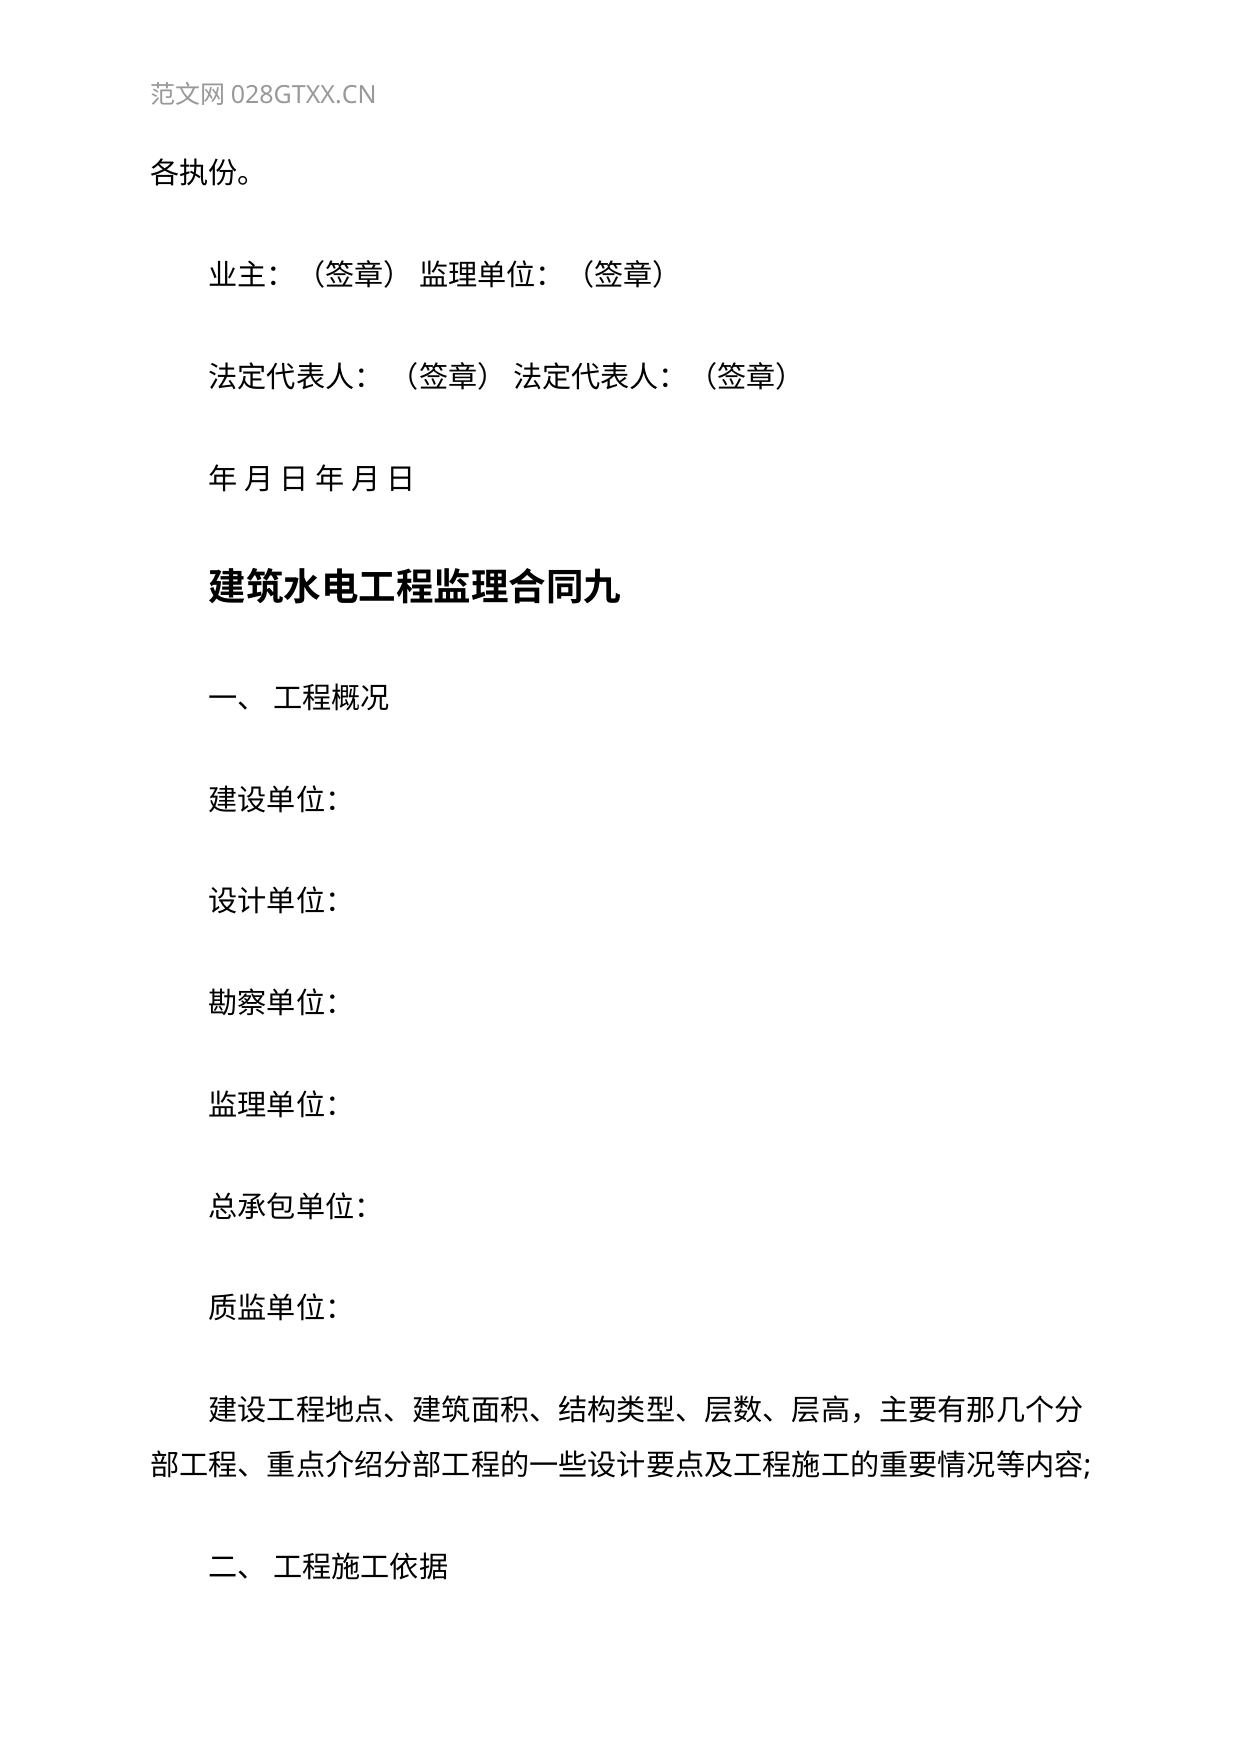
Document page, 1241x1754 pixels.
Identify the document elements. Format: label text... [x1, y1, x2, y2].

text 建筑水电工程监理合同九 [150, 557, 1090, 611]
text 设计单位： [150, 878, 1090, 920]
text 业主：（签章） 监理单位：（签章） [150, 252, 1090, 294]
text 一、 工程概况 [150, 674, 1090, 717]
text 监理单位： [150, 1082, 1090, 1124]
text 法定代表人： （签章） 法定代表人：（签章） [150, 353, 1090, 396]
text 年 月 日 年 月 日 [150, 455, 1090, 498]
text 建设工程地点、建筑面积、结构类型、层数、层高，主要有那几个分部工程、重点介绍分部工程的一些设计要点及工程施工的重要情况等内容; [150, 1387, 1090, 1484]
text 质监单位： [150, 1285, 1090, 1327]
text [150, 150, 1090, 192]
text 总承包单位： [150, 1183, 1090, 1226]
text 勘察单位： [150, 980, 1090, 1022]
text 二、 工程施工依据 [150, 1544, 1090, 1586]
text 建设单位： [150, 776, 1090, 818]
